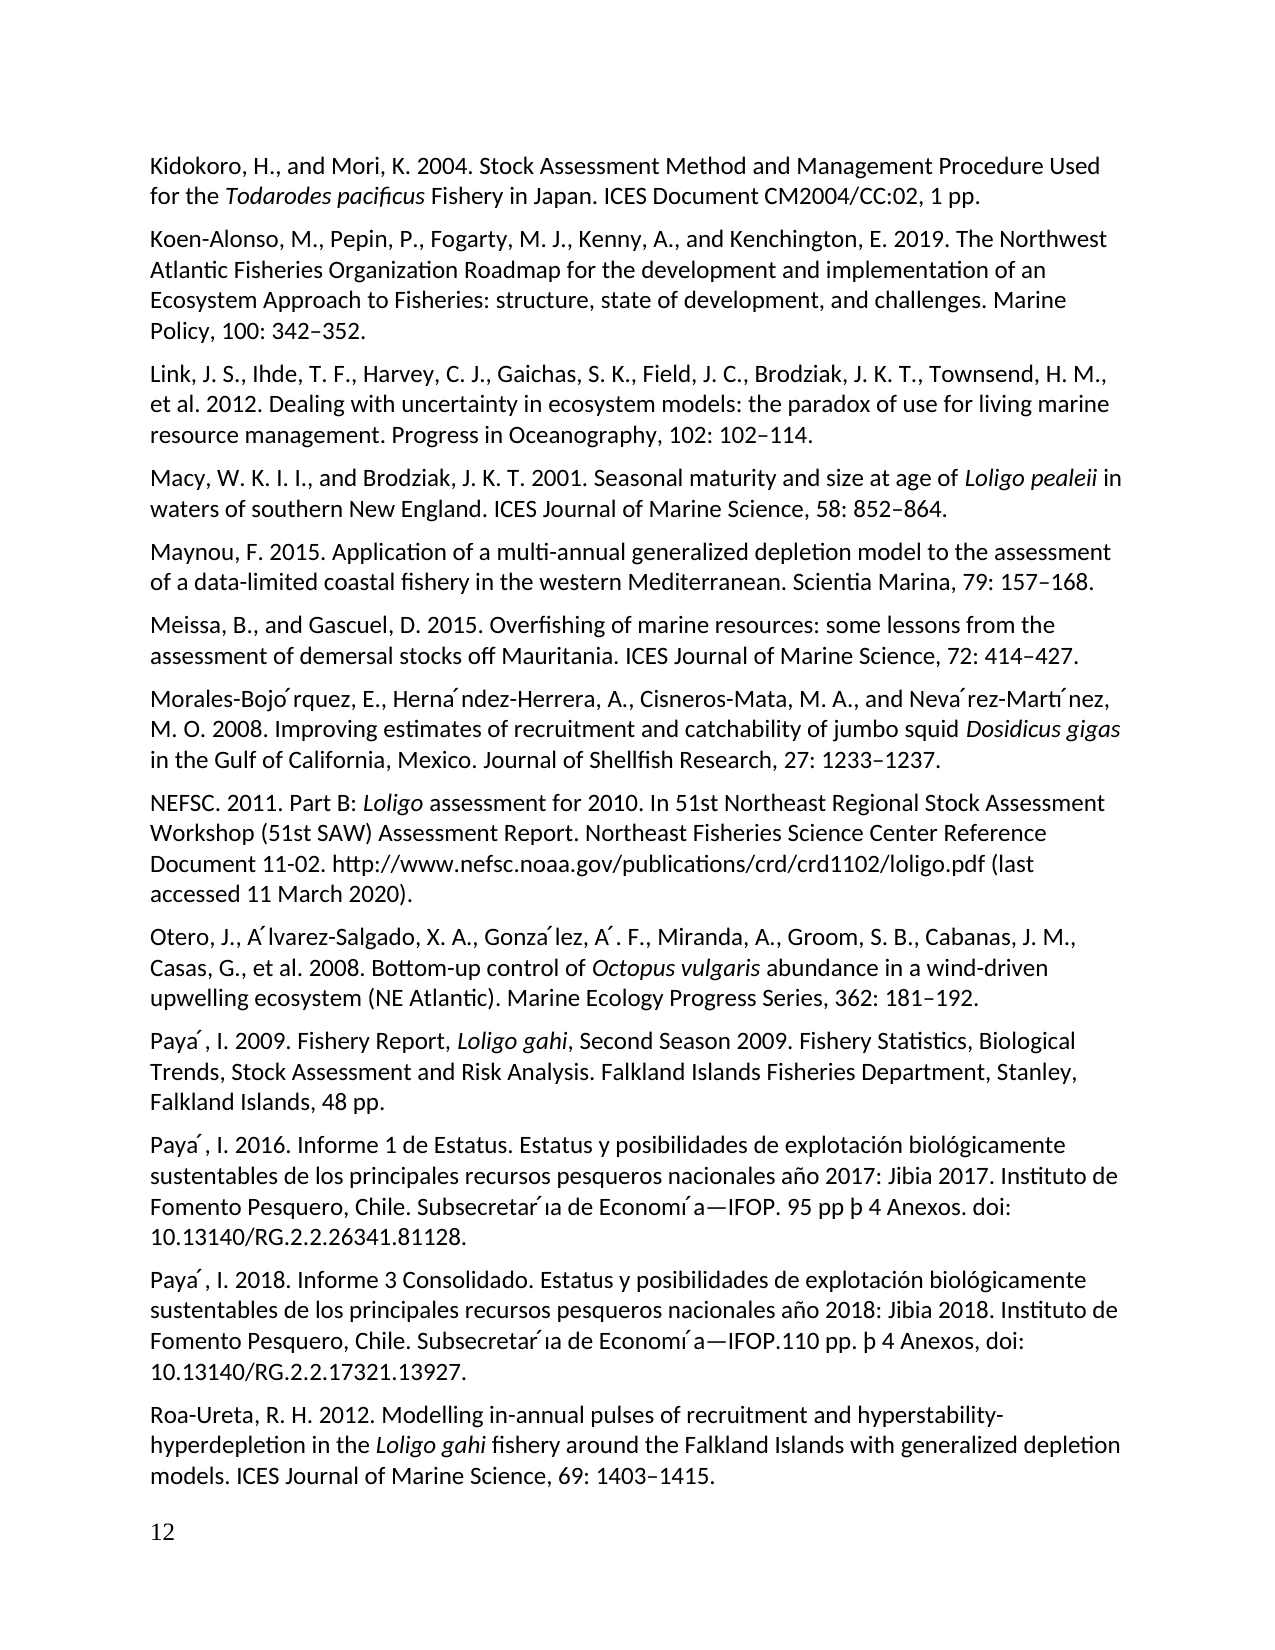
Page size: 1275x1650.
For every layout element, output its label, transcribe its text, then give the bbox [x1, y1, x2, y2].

text Otero, J., A ́lvarez-Salgado, X. A., Gonza ́lez, A ́. F., Miranda, A., Groom, S. B., Cabanas, J. M., Casas, G., et al. 2008. Bottom-up control of Octopus vulgaris abundance in a wind-driven upwelling ecosystem (NE Atlantic). Marine Ecology Progress Series, 362: 181–192. [150, 921, 1125, 1013]
text Morales-Bojo ́rquez, E., Herna ́ndez-Herrera, A., Cisneros-Mata, M. A., and Neva ́rez-Martı ́nez, M. O. 2008. Improving estimates of recruitment and catchability of jumbo squid Dosidicus gigas in the Gulf of California, Mexico. Journal of Shellfish Research, 27: 1233–1237. [150, 683, 1125, 774]
text Link, J. S., Ihde, T. F., Harvey, C. J., Gaichas, S. K., Field, J. C., Brodziak, J. K. T., Townsend, H. M., et al. 2012. Dealing with uncertainty in ecosystem models: the paradox of use for living marine resource management. Progress in Oceanography, 102: 102–114. [150, 358, 1125, 450]
text Macy, W. K. I. I., and Brodziak, J. K. T. 2001. Seasonal maturity and size at age of Loligo pealeii in waters of southern New England. ICES Journal of Marine Science, 58: 852–864. [150, 462, 1125, 523]
text Koen-Alonso, M., Pepin, P., Fogarty, M. J., Kenny, A., and Kenchington, E. 2019. The Northwest Atlantic Fisheries Organization Roadmap for the development and implementation of an Ecosystem Approach to Fisheries: structure, state of development, and challenges. Marine Policy, 100: 342–352. [150, 223, 1125, 346]
text Maynou, F. 2015. Application of a multi-annual generalized depletion model to the assessment of a data-limited coastal fishery in the western Mediterranean. Scientia Marina, 79: 157–168. [150, 536, 1125, 597]
text Paya ́, I. 2009. Fishery Report, Loligo gahi, Second Season 2009. Fishery Statistics, Biological Trends, Stock Assessment and Risk Analysis. Falkland Islands Fisheries Department, Stanley, Falkland Islands, 48 pp. [150, 1026, 1125, 1117]
text NEFSC. 2011. Part B: Loligo assessment for 2010. In 51st Northeast Regional Stock Assessment Workshop (51st SAW) Assessment Report. Northeast Fisheries Science Center Reference Document 11-02. http://www.nefsc.noaa.gov/publications/crd/crd1102/loligo.pdf (last accessed 11 March 2020). [150, 787, 1125, 909]
text Paya ́, I. 2018. Informe 3 Consolidado. Estatus y posibilidades de explotación biológicamente sustentables de los principales recursos pesqueros nacionales año 2018: Jibia 2018. Instituto de Fomento Pesquero, Chile. Subsecretar ́ıa de Economı ́a—IFOP.110 pp. þ 4 Anexos, doi: 10.13140/RG.2.2.17321.13927. [150, 1264, 1125, 1386]
text Paya ́, I. 2016. Informe 1 de Estatus. Estatus y posibilidades de explotación biológicamente sustentables de los principales recursos pesqueros nacionales año 2017: Jibia 2017. Instituto de Fomento Pesquero, Chile. Subsecretar ́ıa de Economı ́a—IFOP. 95 pp þ 4 Anexos. doi: 10.13140/RG.2.2.26341.81128. [150, 1129, 1125, 1252]
text Roa-Ureta, R. H. 2012. Modelling in-annual pulses of recruitment and hyperstability-hyperdepletion in the Loligo gahi fishery around the Falkland Islands with generalized depletion models. ICES Journal of Marine Science, 69: 1403–1415. [150, 1399, 1125, 1490]
text Meissa, B., and Gascuel, D. 2015. Overfishing of marine resources: some lessons from the assessment of demersal stocks off Mauritania. ICES Journal of Marine Science, 72: 414–427. [150, 609, 1125, 670]
text Kidokoro, H., and Mori, K. 2004. Stock Assessment Method and Management Procedure Used for the Todarodes pacificus Fishery in Japan. ICES Document CM2004/CC:02, 1 pp. [150, 150, 1125, 211]
